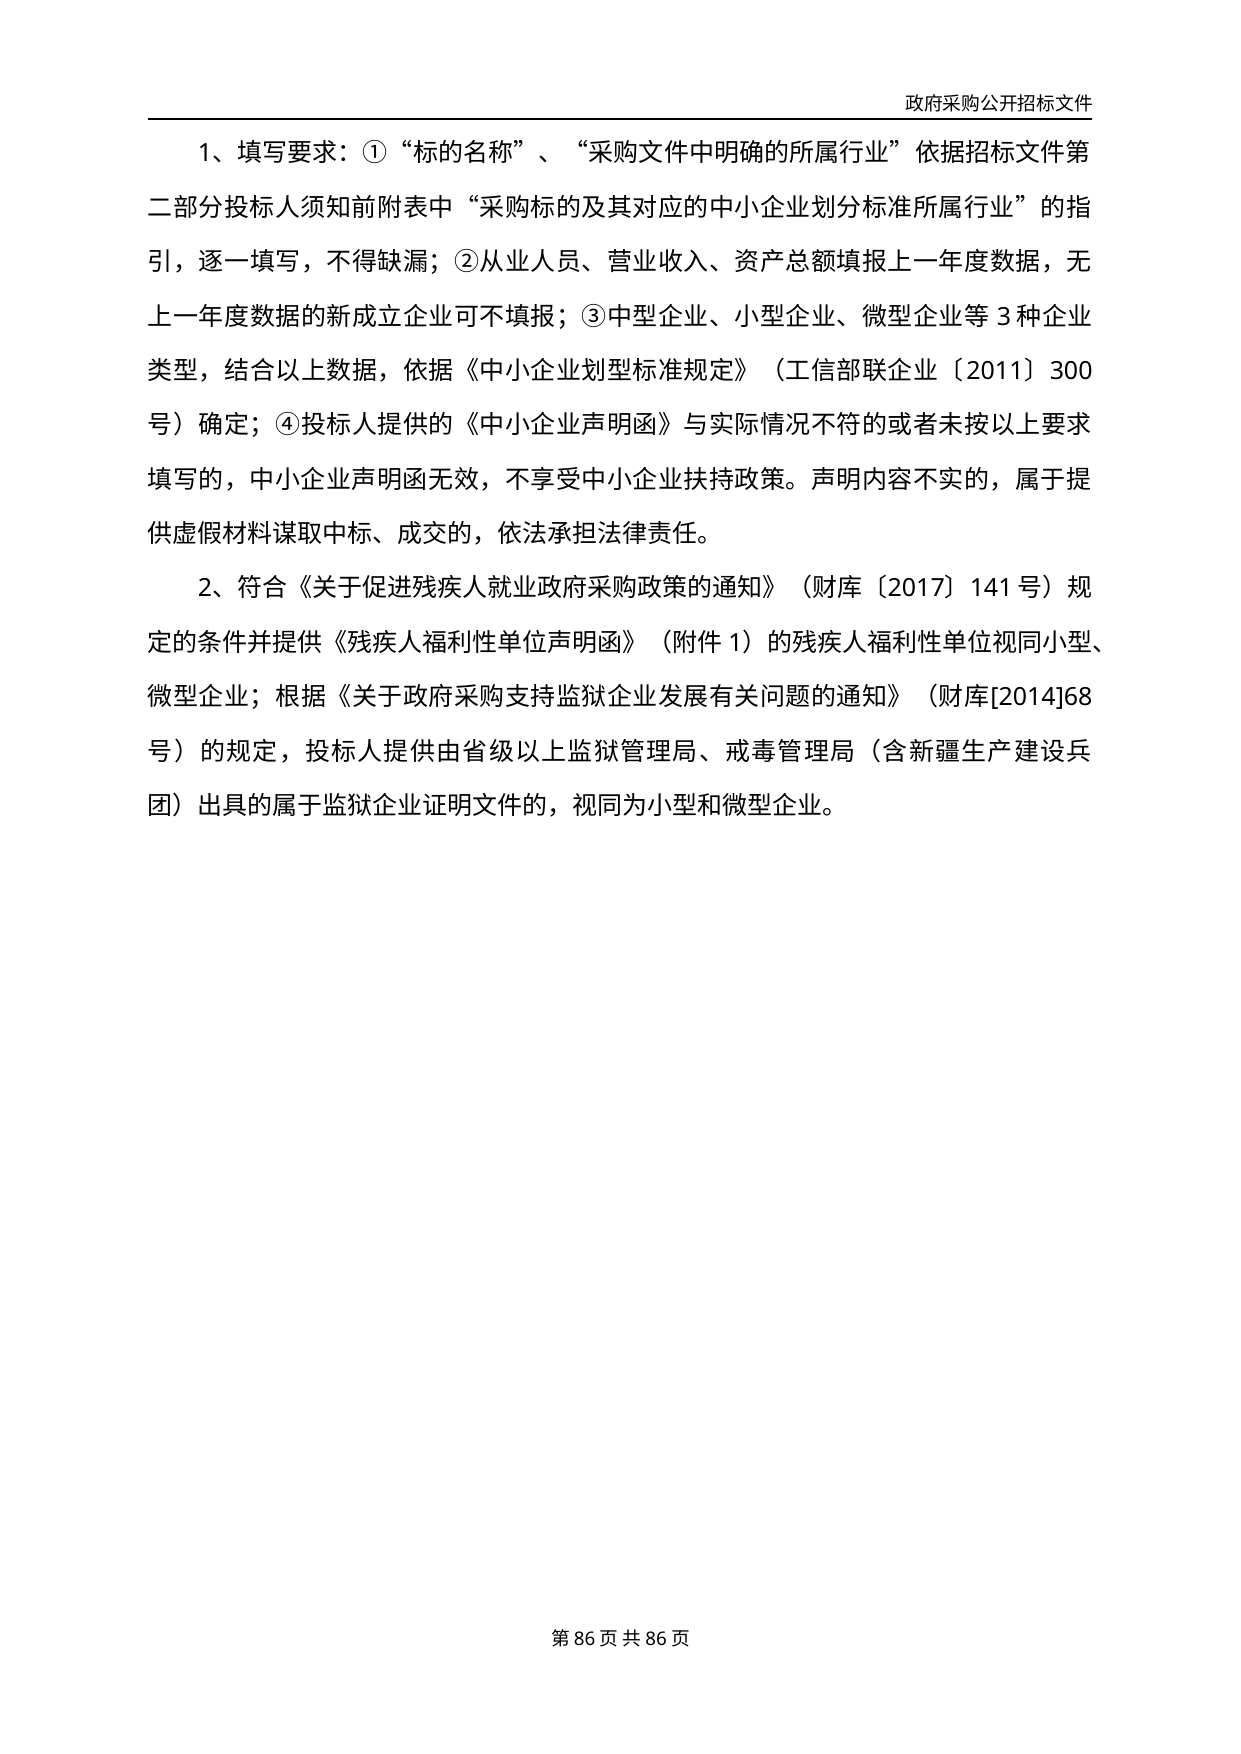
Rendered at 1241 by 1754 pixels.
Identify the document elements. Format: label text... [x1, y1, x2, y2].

text 1、填写要求：①“标的名称”、“采购文件中明确的所属行业”依据招标文件第二部分投标人须知前附表中“采购标的及其对应的中小企业划分标准所属行业”的指引，逐一填写，不得缺漏；②从业人员、营业收入、资产总额填报上一年度数据，无上一年度数据的新成立企业可不填报；③中型企业、小型企业、微型企业等3种企业类型，结合以上数据，依据《中小企业划型标准规定》（工信部联企业〔2011〕300号）确定；④投标人提供的《中小企业声明函》与实际情况不符的或者未按以上要求填写的，中小企业声明函无效，不享受中小企业扶持政策。声明内容不实的，属于提供虚假材料谋取中标、成交的，依法承担法律责任。 [148, 133, 1092, 550]
text 2、符合《关于促进残疾人就业政府采购政策的通知》（财库〔2017〕141号）规定的条件并提供《残疾人福利性单位声明函》（附件1）的残疾人福利性单位视同小型、微型企业；根据《关于政府采购支持监狱企业发展有关问题的通知》（财库[2014]68号）的规定，投标人提供由省级以上监狱管理局、戒毒管理局（含新疆生产建设兵团）出具的属于监狱企业证明文件的，视同为小型和微型企业。 [148, 568, 1092, 822]
